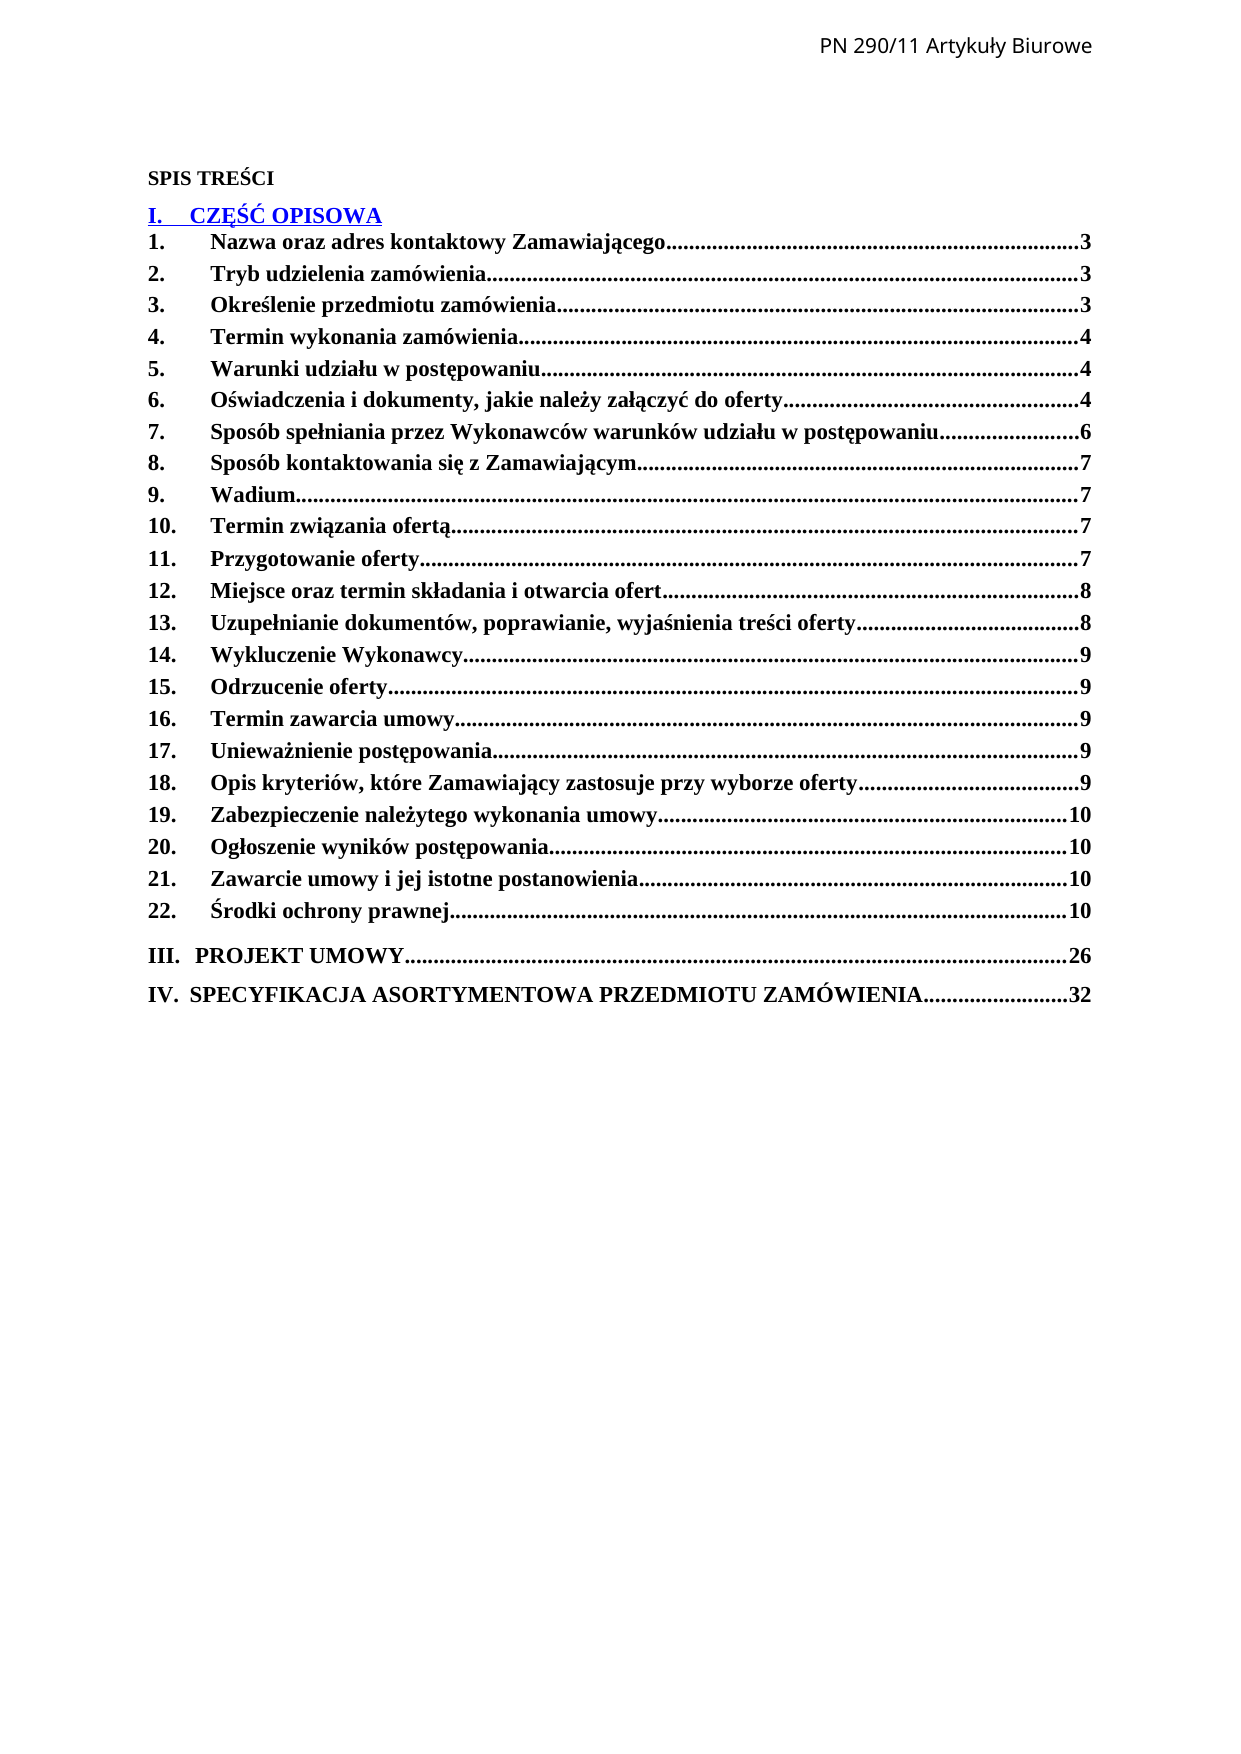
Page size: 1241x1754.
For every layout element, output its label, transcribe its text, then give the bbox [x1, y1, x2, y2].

text 16. Termin zawarcia umowy 9 [148, 705, 1092, 731]
text 17. Unieważnienie postępowania 9 [148, 737, 1092, 763]
text 18. Opis kryteriów, które Zamawiający zastosuje przy wyborze oferty 9 [148, 769, 1092, 796]
text 10. Termin związania ofertą 7 [148, 512, 1092, 539]
text 14. Wykluczenie Wykonawcy 9 [148, 641, 1092, 667]
text 20. Ogłoszenie wyników postępowania 10 [148, 833, 1092, 860]
text 22. Środki ochrony prawnej 10 [148, 897, 1092, 924]
text 15. Odrzucenie oferty 9 [148, 673, 1092, 699]
text 3. Określenie przedmiotu zamówienia 3 [148, 292, 1092, 318]
text III. PROJEKT UMOWY 26 [148, 942, 1092, 968]
text 19. Zabezpieczenie należytego wykonania umowy 10 [148, 801, 1092, 828]
text 5. Warunki udziału w postępowaniu 4 [148, 355, 1092, 381]
text 1. Nazwa oraz adres kontaktowy Zamawiającego 3 [148, 228, 1092, 255]
text 21. Zawarcie umowy i jej istotne postanowienia 10 [148, 865, 1092, 892]
text 13. Uzupełnianie dokumentów, poprawianie, wyjaśnienia treści oferty 8 [148, 609, 1092, 635]
text IV. SPECYFIKACJA ASORTYMENTOWA PRZEDMIOTU ZAMÓWIENIA 32 [148, 981, 1092, 1007]
text 11. Przygotowanie oferty 7 [148, 544, 1092, 571]
text 2. Tryb udzielenia zamówienia 3 [148, 260, 1092, 286]
text 9. Wadium 7 [148, 481, 1092, 507]
text SPIS TREŚCI [148, 166, 1092, 189]
text 6. Oświadczenia i dokumenty, jakie należy załączyć do oferty 4 [148, 386, 1092, 413]
text 8. Sposób kontaktowania się z Zamawiającym 7 [148, 449, 1092, 476]
text 4. Termin wykonania zamówienia 4 [148, 323, 1092, 349]
text 7. Sposób spełniania przez Wykonawców warunków udziału w postępowaniu 6 [148, 418, 1092, 444]
text I. CZĘŚĆ OPISOWA 3 [148, 202, 1092, 228]
text 12. Miejsce oraz termin składania i otwarcia ofert 8 [148, 577, 1092, 603]
